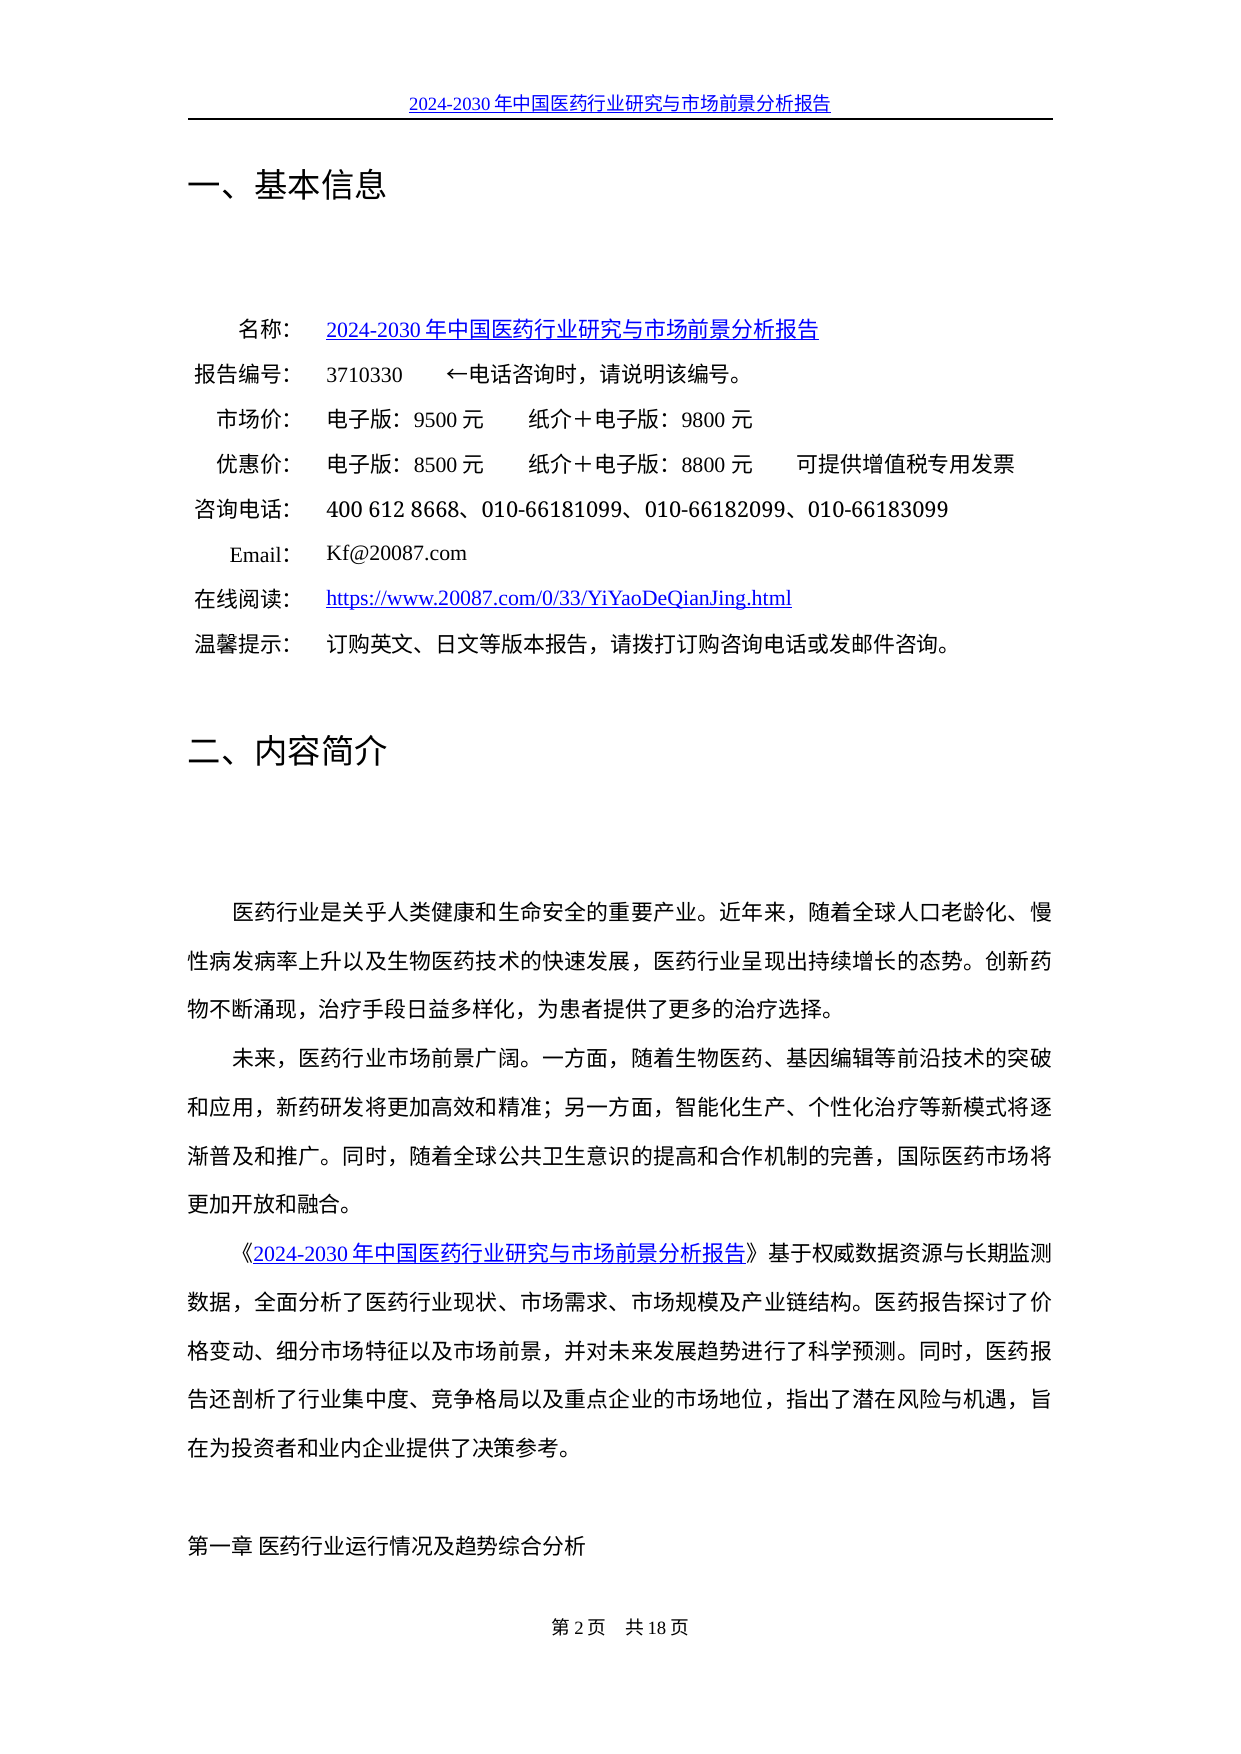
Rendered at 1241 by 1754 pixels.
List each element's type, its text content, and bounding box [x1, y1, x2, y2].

table_cell 订购英文、日文等版本报告，请拨打订购咨询电话或发邮件咨询。 [315, 627, 1073, 672]
title 二、内容简介 [187, 717, 1053, 782]
table_cell 咨询电话： [167, 492, 315, 537]
table_cell Kf@20087.com [315, 537, 1073, 582]
title 一、基本信息 [187, 150, 1053, 215]
table_cell 市场价： [167, 402, 315, 447]
table_cell 电子版：8500 元 纸介＋电子版：8800 元 可提供增值税专用发票 [315, 447, 1073, 492]
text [187, 894, 1053, 1561]
table_cell 在线阅读： [167, 582, 315, 627]
table_cell 电子版：9500 元 纸介＋电子版：9800 元 [315, 402, 1073, 447]
table_cell 优惠价： [167, 447, 315, 492]
table_cell 温馨提示： [167, 627, 315, 672]
table_cell 报告编号： [167, 357, 315, 402]
table_header 2024-2030年中国医药行业研究与市场前景分析报告 [315, 312, 1073, 357]
table_cell [315, 582, 1073, 627]
table_cell Email： [167, 537, 315, 582]
table_cell 400 612 8668、010-66181099、010-66182099、010-66183099 [315, 492, 1073, 537]
table_cell 3710330 ←电话咨询时，请说明该编号。 [315, 357, 1073, 402]
table_header 名称： [167, 312, 315, 357]
